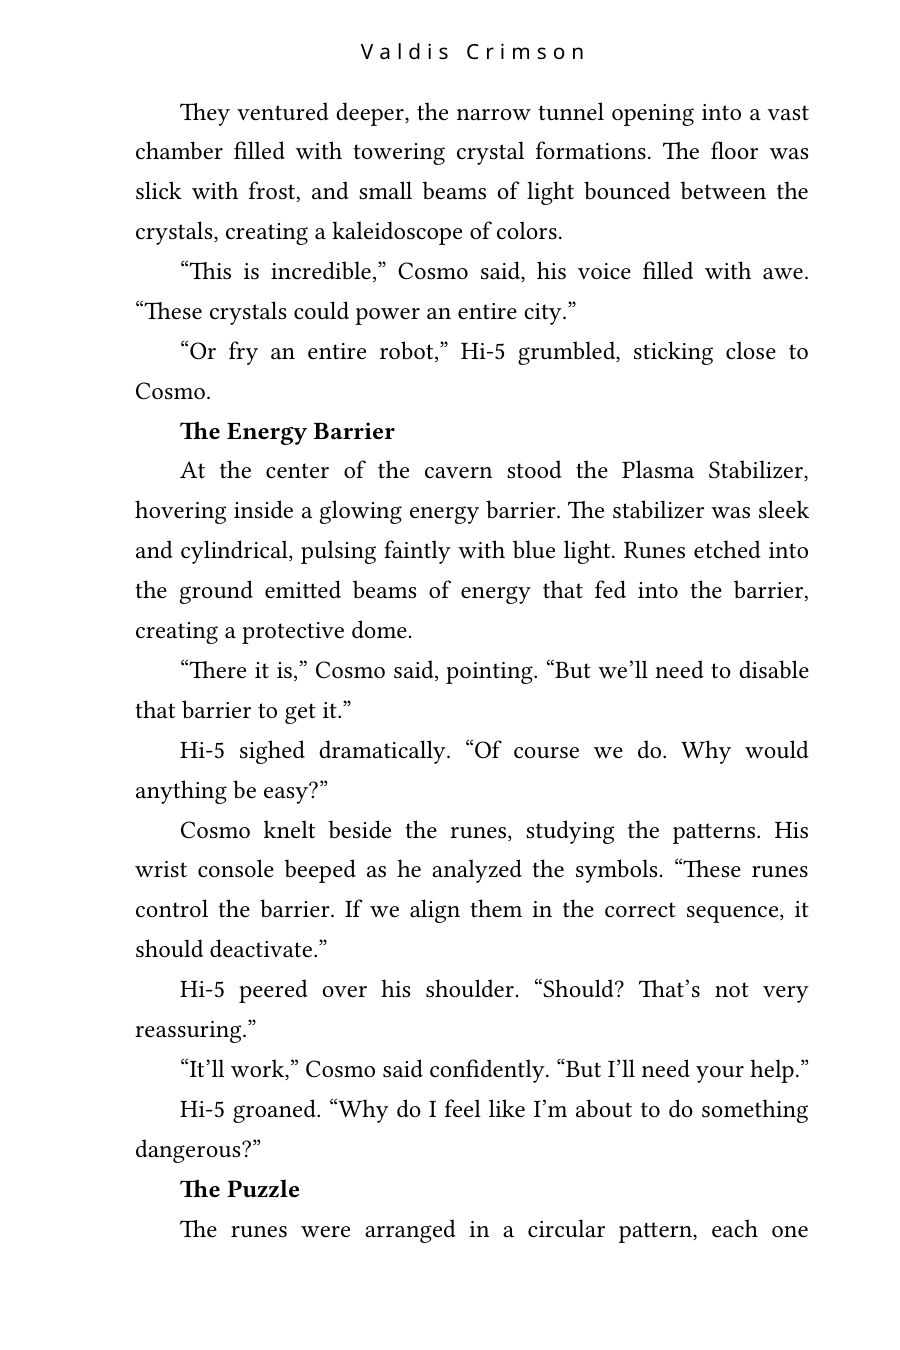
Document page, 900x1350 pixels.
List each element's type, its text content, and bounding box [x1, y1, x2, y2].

text Cosmo knelt beside the runes, studying the patterns. His wrist console beeped as he analyzed the symbols. “These runes control the barrier. If we align them in the correct sequence, it should deactivate.” [135, 816, 810, 964]
text Hi-5 groaned. “Why do I feel like I’m about to do something dangerous?” [135, 1095, 810, 1163]
text The Energy Barrier [135, 417, 810, 445]
text “It’ll work,” Cosmo said confidently. “But I’ll need your help.” [135, 1055, 810, 1083]
text Hi-5 peered over his shoulder. “Should? That’s not very reassuring.” [135, 975, 810, 1044]
text Hi-5 sighed dramatically. “Of course we do. Why would anything be easy?” [135, 736, 810, 804]
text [135, 1214, 810, 1243]
text They ventured deeper, the narrow tunnel opening into a vast chamber filled with towering crystal formations. The floor was slick with frost, and small beams of light bounced between the crystals, creating a kaleidoscope of colors. [135, 97, 810, 246]
text The Puzzle [135, 1175, 810, 1203]
text “There it is,” Cosmo said, pointing. “But we’ll need to disable that barrier to get it.” [135, 656, 810, 724]
text “Or fry an entire robot,” Hi-5 grumbled, sticking close to Cosmo. [135, 337, 810, 405]
text “This is incredible,” Cosmo said, his voice filled with awe. “These crystals could power an entire city.” [135, 257, 810, 326]
text At the center of the cavern stood the Plasma Stabilizer, hovering inside a glowing energy barrier. The stabilizer was sleek and cylindrical, pulsing faintly with blue light. Runes etched into the ground emitted beams of energy that fed into the barrier, creating a protective dome. [135, 457, 810, 645]
